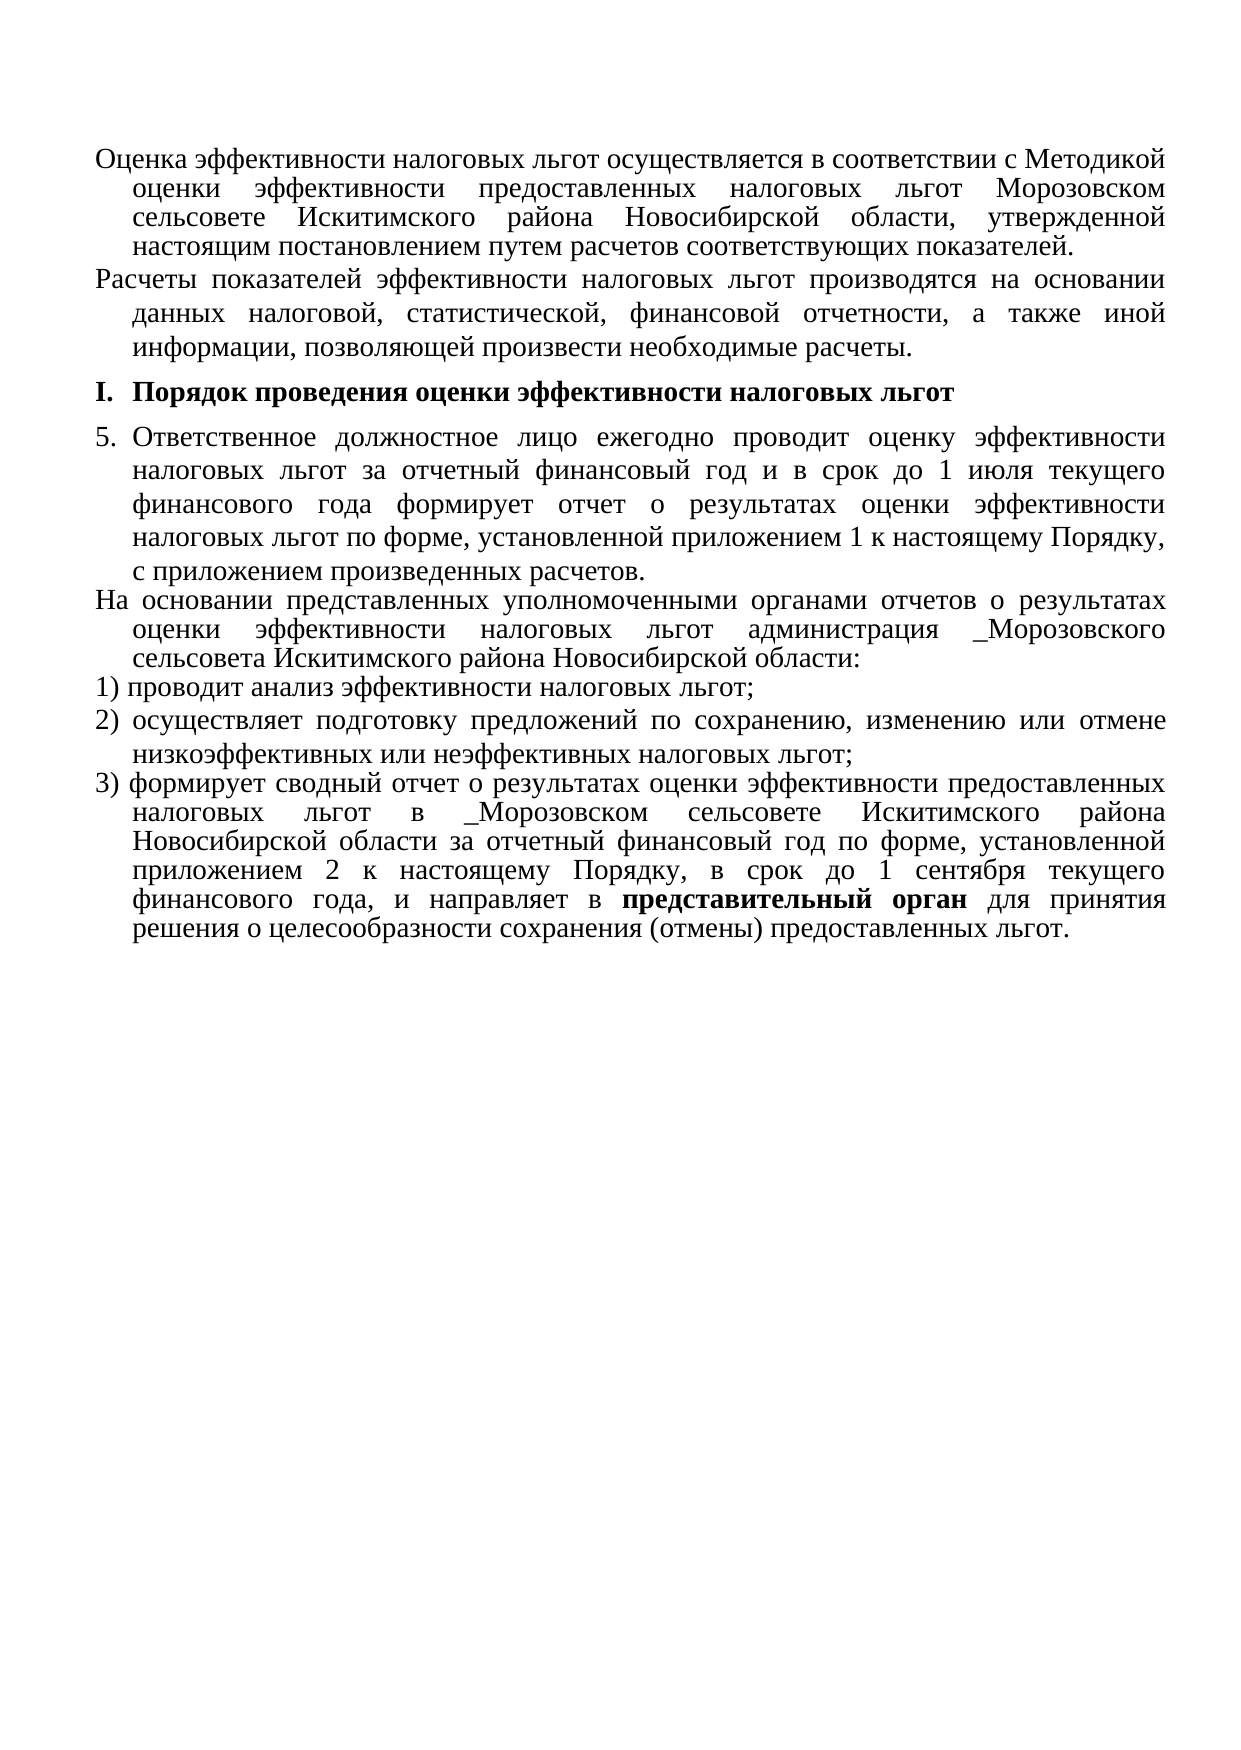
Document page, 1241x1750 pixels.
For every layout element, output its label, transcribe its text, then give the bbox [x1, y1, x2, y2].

text 1) проводит анализ эффективности налоговых льгот; [95, 673, 1166, 702]
list Ответственное должностное лицо ежегодно проводит оценку эффективности налоговых льгот за отчетный финансовый год и в срок до 1 июля текущего финансового года формирует отчет о результатах оценки эффективности налоговых льгот по форме, установленной приложением 1 к настоящему Порядку, с приложением произведенных расчетов. [95, 419, 1166, 586]
text Оценка эффективности налоговых льгот осуществляется в соответствии с Методикой оценки эффективности предоставленных налоговых льгот Морозовском сельсовете Искитимского района Новосибирской области, утвержденной настоящим постановлением путем расчетов соответствующих показателей. [95, 146, 1166, 262]
text 3) формирует сводный отчет о результатах оценки эффективности предоставленных налоговых льгот в _Морозовском сельсовете Искитимского района Новосибирской области за отчетный финансовый год по форме, установленной приложением 2 к настоящему Порядку, в срок до 1 сентября текущего финансового года, и направляет в представительный орган для принятия решения о целесообразности сохранения (отмены) предоставленных льгот. [95, 769, 1166, 943]
text Расчеты показателей эффективности налоговых льгот производятся на основании данных налоговой, статистической, финансовой отчетности, а также иной информации, позволяющей произвести необходимые расчеты. [95, 262, 1166, 362]
subtitle Порядок проведения оценки эффективности налоговых льгот [95, 374, 1163, 408]
text На основании представленных уполномоченными органами отчетов о результатах оценки эффективности налоговых льгот администрация _Морозовского сельсовета Искитимского района Новосибирской области: [95, 586, 1166, 673]
list осуществляет подготовку предложений по сохранению, изменению или отмене низкоэффективных или неэффективных налоговых льгот; [95, 702, 1166, 769]
